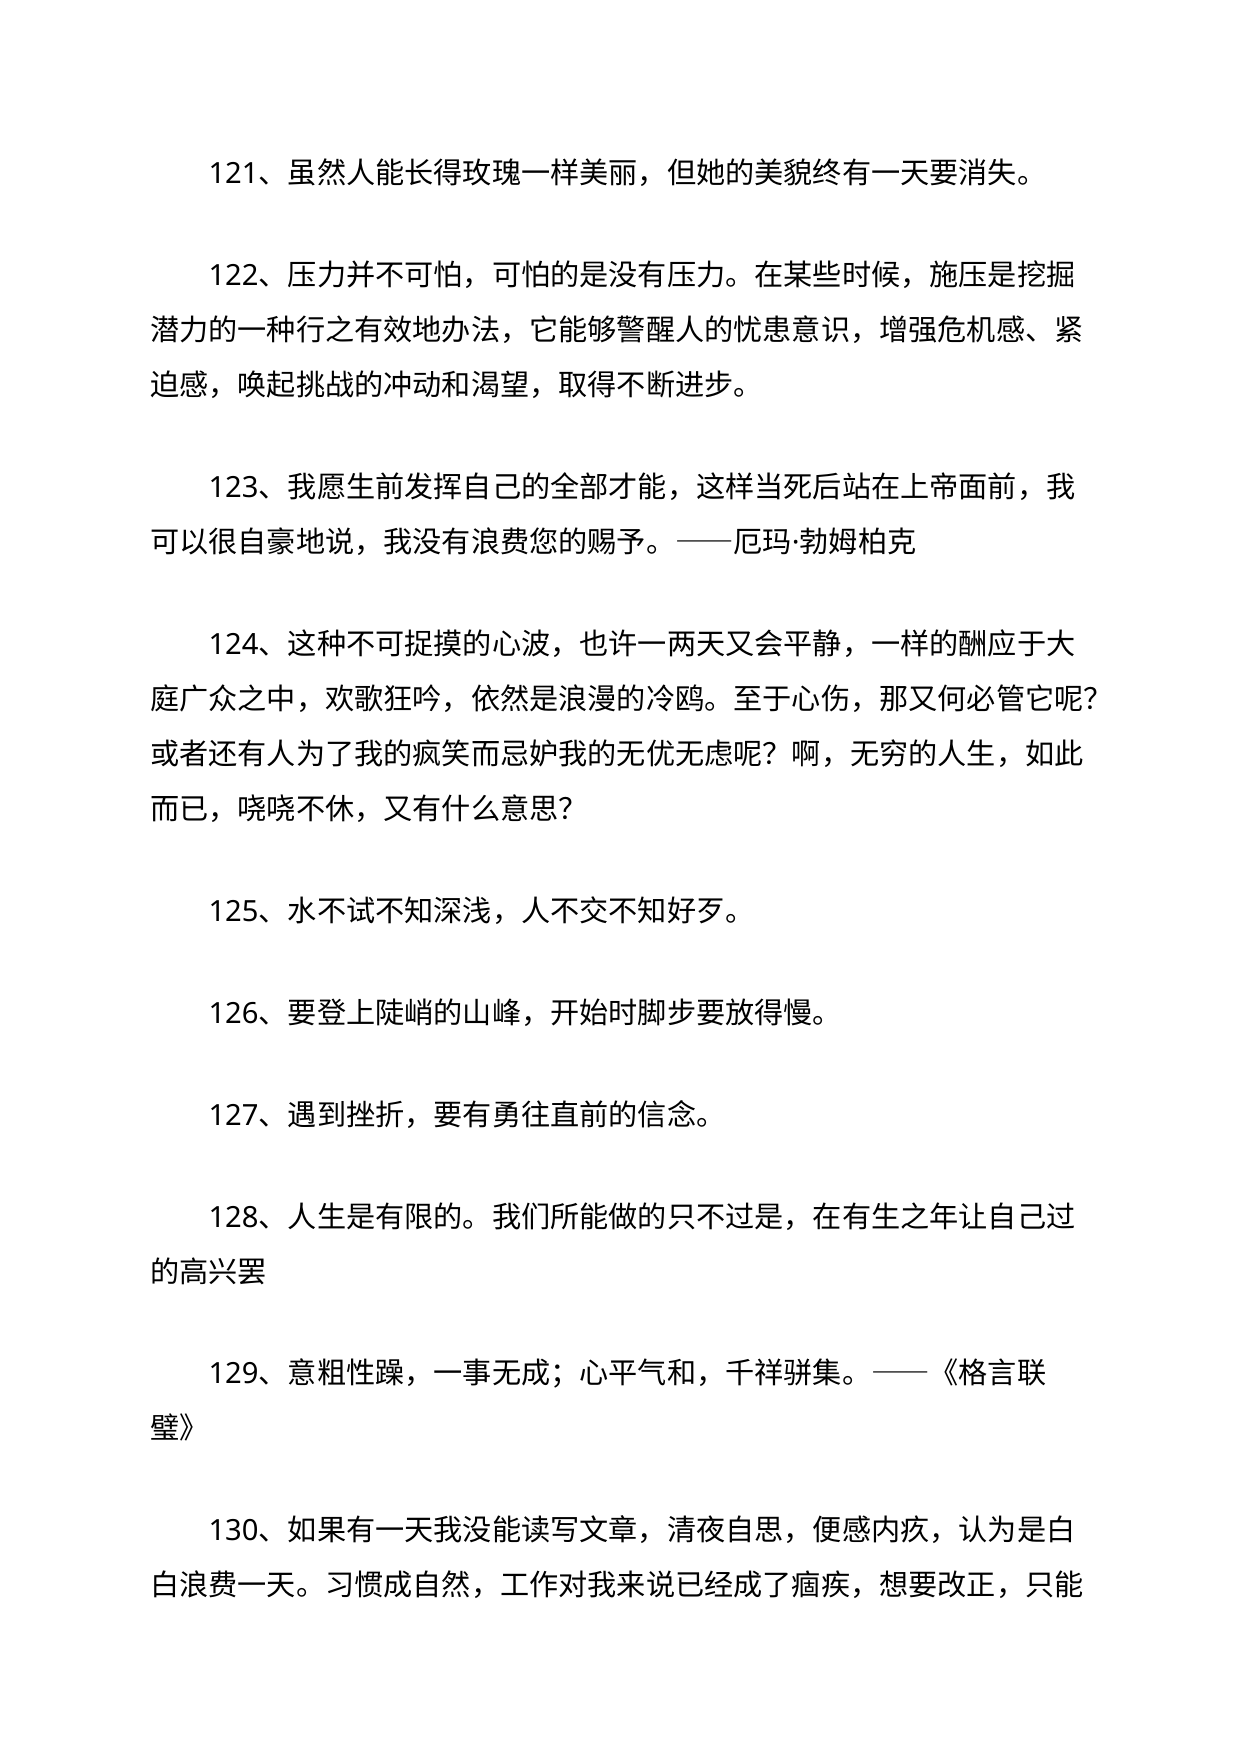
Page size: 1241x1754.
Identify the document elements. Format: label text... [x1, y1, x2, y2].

text 121、虽然人能长得玫瑰一样美丽，但她的美貌终有一天要消失。 [150, 150, 1090, 192]
text 123、我愿生前发挥自己的全部才能，这样当死后站在上帝面前，我可以很自豪地说，我没有浪费您的赐予。——厄玛·勃姆柏克 [150, 464, 1090, 561]
text 125、水不试不知深浅，人不交不知好歹。 [150, 887, 1090, 929]
text 122、压力并不可怕，可怕的是没有压力。在某些时候，施压是挖掘潜力的一种行之有效地办法，它能够警醒人的忧患意识，增强危机感、紧迫感，唤起挑战的冲动和渴望，取得不断进步。 [150, 252, 1090, 404]
text 124、这种不可捉摸的心波，也许一两天又会平静，一样的酬应于大庭广众之中，欢歌狂吟，依然是浪漫的冷鸥。至于心伤，那又何必管它呢？或者还有人为了我的疯笑而忌妒我的无优无虑呢？啊，无穷的人生，如此而已，哓哓不休，又有什么意思？ [150, 621, 1090, 828]
text 129、意粗性躁，一事无成；心平气和，千祥骈集。——《格言联璧》 [150, 1350, 1090, 1447]
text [150, 1507, 1090, 1604]
text 128、人生是有限的。我们所能做的只不过是，在有生之年让自己过的高兴罢 [150, 1193, 1090, 1290]
text 126、要登上陡峭的山峰，开始时脚步要放得慢。 [150, 989, 1090, 1032]
text 127、遇到挫折，要有勇往直前的信念。 [150, 1091, 1090, 1133]
